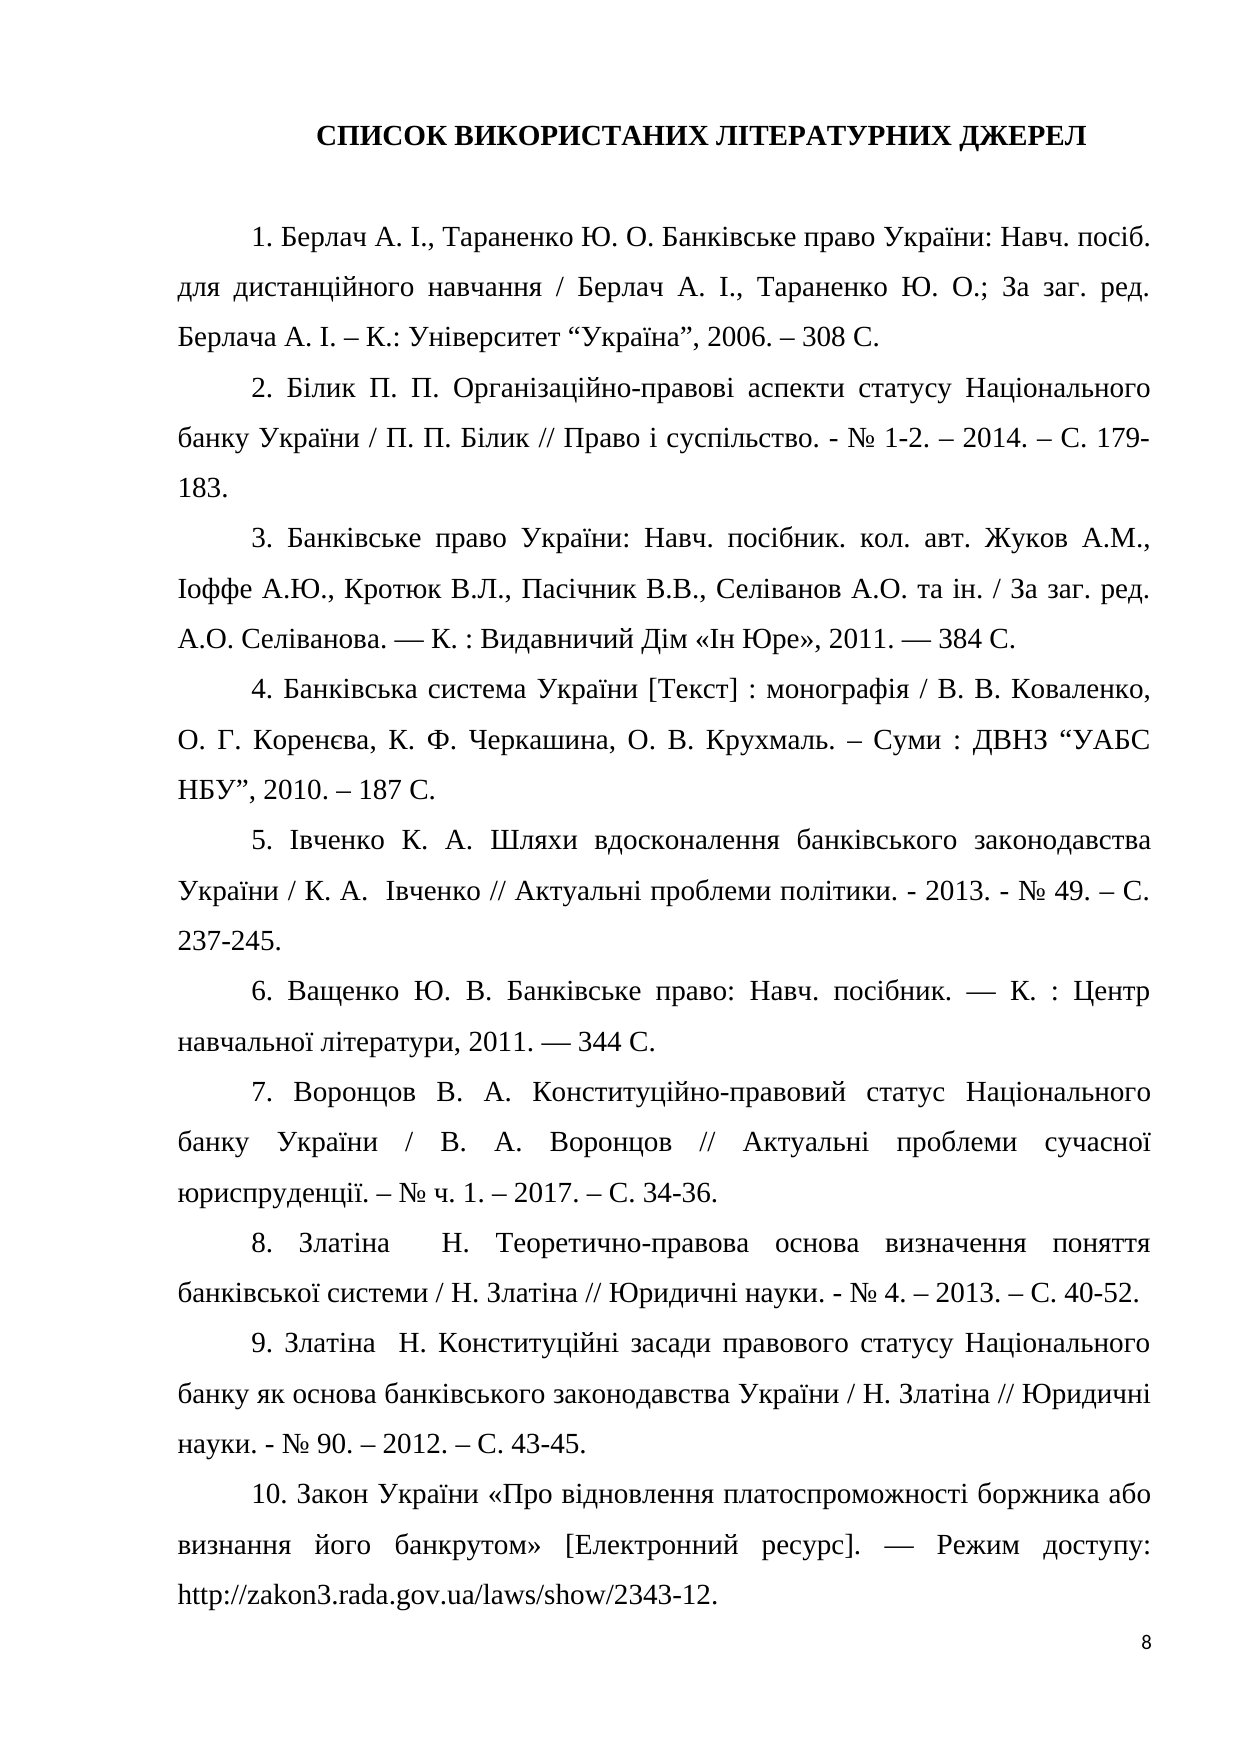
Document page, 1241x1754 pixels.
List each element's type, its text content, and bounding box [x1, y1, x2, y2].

text 7. Воронцов В. А. Конституційно-правовий статус Національного банку України / В. А. Воронцов // Актуальні проблеми сучасної юриспруденції. – № ч. 1. – 2017. – С. 34-36. [177, 1074, 1152, 1124]
text 2. Білик П. П. Організаційно-правові аспекти статусу Національного банку України / П. П. Білик // Право і суспільство. - № 1-2. – 2014. – С. 179-183. [177, 370, 1152, 420]
text 1. Берлач А. І., Тараненко Ю. О. Банківське право України: Навч. посіб. для дистанційного навчання / Берлач А. І., Тараненко Ю. О.; За заг. ред. Берлача А. І. – К.: Університет “Україна”, 2006. – 308 С. [177, 219, 1152, 353]
text 2. Білик П. П. Організаційно-правові аспекти статусу Національного банку України / П. П. Білик // Право і суспільство. - № 1-2. – 2014. – С. 179-183. [177, 453, 1152, 504]
text 5. Івченко К. А. Шляхи вдосконалення банківського законодавства України / К. А. Івченко // Актуальні проблеми політики. - 2013. - № 49. – С. 237-245. [177, 822, 1152, 957]
text 8. Златіна Н. Теоретично-правова основа визначення поняття банківської системи / Н. Златіна // Юридичні науки. - № 4. – 2013. – С. 40-52. [177, 1225, 1152, 1309]
text 9. Златіна Н. Конституційні засади правового статусу Національного банку як основа банківського законодавства України / Н. Златіна // Юридичні науки. - № 90. – 2012. – С. 43-45. [177, 1409, 1152, 1460]
text 3. Банківське право України: Навч. посібник. кол. авт. Жуков А.М., Іоффе А.Ю., Кротюк В.Л., Пасічник В.В., Селіванов А.О. та ін. / За заг. ред. А.О. Селіванова. — К. : Видавничий Дім «Ін Юре», 2011. — . [177, 521, 1152, 655]
list СПИСОК ВИКОРИСТАНИХ ЛІТЕРАТУРНИХ ДЖЕРЕЛ [177, 118, 1152, 152]
text 10. Закон України «Про відновлення платоспроможності боржника або визнання його банкрутом» [Електронний ресурс]. — Режим доступу: http://zakon3.rada.gov.ua/laws/show/2343-12. [177, 1477, 1152, 1611]
text 9. Златіна Н. Конституційні засади правового статусу Національного банку як основа банківського законодавства України / Н. Златіна // Юридичні науки. - № 90. – 2012. – С. 43-45. [177, 1326, 1152, 1376]
text 7. Воронцов В. А. Конституційно-правовий статус Національного банку України / В. А. Воронцов // Актуальні проблеми сучасної юриспруденції. – № ч. 1. – 2017. – С. 34-36. [177, 1158, 1152, 1208]
text 4. Банківська система України [Текст] : монографія / В. В. Коваленко, О. Г. Коренєва, К. Ф. Черкашина, О. В. Крухмаль. – Суми : ДВНЗ “УАБС НБУ”, 2010. – 187 С. [177, 672, 1152, 806]
text 6. Ващенко Ю. В. Банківське право: Навч. посібник. — К. : Центр навчальної літератури, 2011. — . [177, 973, 1152, 1057]
